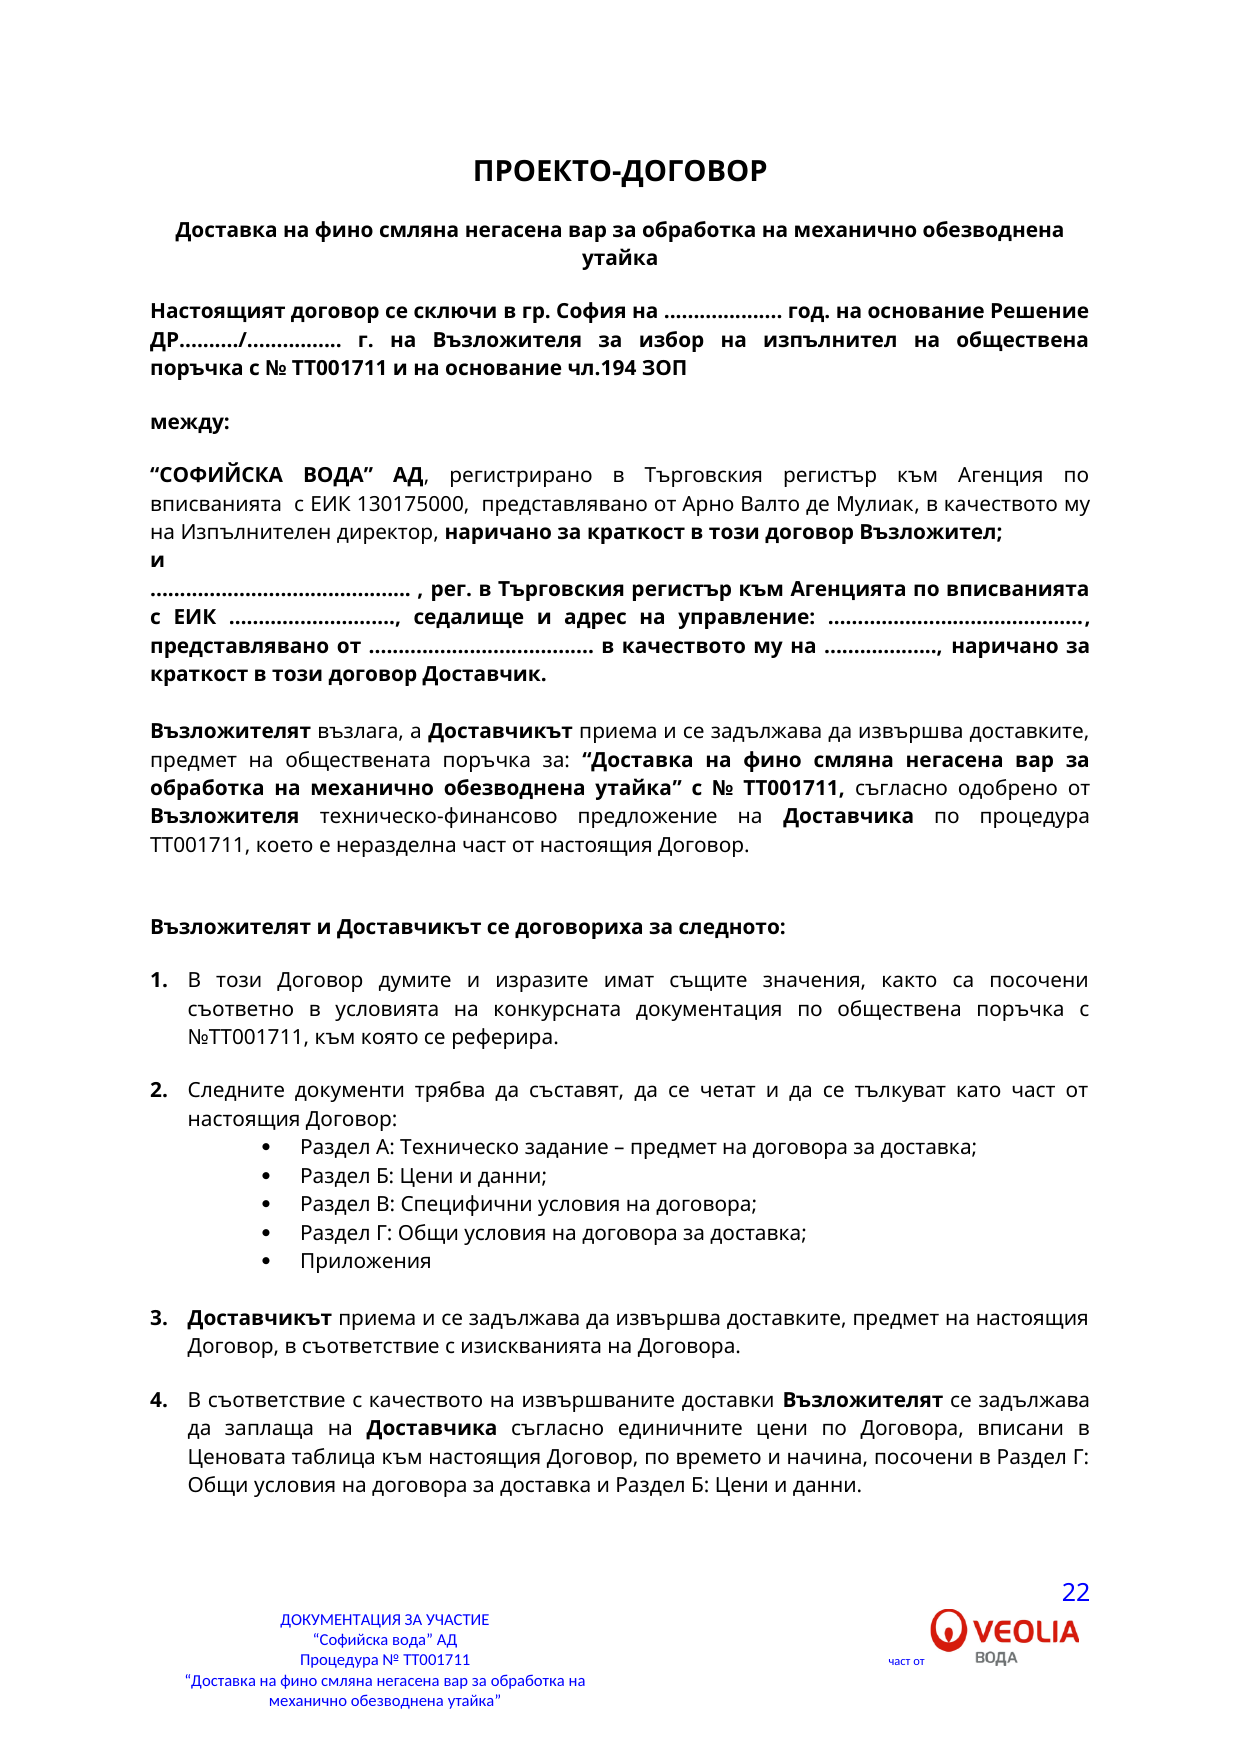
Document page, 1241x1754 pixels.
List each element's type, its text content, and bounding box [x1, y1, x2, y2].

list Раздел А: Техническо задание – предмет на договора за доставка; [262, 1132, 1090, 1161]
text Доставка на фино смляна негасена вар за обработка на механично обезводнена утайка [150, 215, 1090, 272]
text Настоящият договор се сключи в гр. София на .................... год. на основание Решение ДР........../................ г. на Възложителя за избор на изпълнител на обществена поръчка с № ТТ001711 и на основание чл.194 ЗОП [150, 297, 1090, 382]
list Раздел Г: Общи условия на договора за доставка; [262, 1218, 1090, 1246]
list Раздел Б: Цени и данни; [262, 1161, 1090, 1189]
text “СОФИЙСКА ВОДА” АД, регистрирано в Търговския регистър към Агенция по вписванията с ЕИК 130175000, представлявано от Арно Валто де Мулиак, в качеството му на Изпълнителен директор, наричано за краткост в този договор Възложител; [150, 460, 1090, 546]
list В този Договор думите и изразите имат същите значения, както са посочени съответно в условията на конкурсната документация по обществена поръчка с №ТТ001711, към която се реферира. [150, 965, 1090, 1051]
text ............................................ , рег. в Търговския регистър към Агенцията по вписванията с ЕИК ………………………., седалище и адрес на управление: ……………………………………., представлявано от ...................................... в качеството му на ..................., наричано за краткост в този договор Доставчик. [150, 574, 1090, 688]
text Възложителят и Доставчикът се договориха за следното: [150, 912, 1090, 940]
list Раздел В: Специфични условия на договора; [262, 1189, 1090, 1218]
list Следните документи трябва да съставят, да се четат и да се тълкуват като част от настоящия Договор: [150, 1076, 1090, 1132]
picture [930, 1609, 1079, 1666]
list В съответствие с качеството на извършваните доставки Възложителят се задължава да заплаща на Доставчика съгласно единичните цени по Договора, вписани в Ценовата таблица към настоящия Договор, по времето и начина, посочени в Раздел Г: Общи условия на договора за доставка и Раздел Б: Цени и данни. [150, 1385, 1090, 1499]
text и [150, 546, 1090, 574]
text между: [150, 407, 1090, 435]
list Доставчикът приема и се задължава да извършва доставките, предмет на настоящия Договор, в съответствие с изискванията на Договора. [150, 1303, 1090, 1360]
list Приложения [262, 1246, 1090, 1275]
text Възложителят възлага, а Доставчикът приема и се задължава да извършва доставките, предмет на обществената поръчка за: “Доставка на фино смляна негасена вар за обработка на механично обезводнена утайка” с № ТТ001711, съгласно одобрено от Възложителя техническо-финансово предложение на Доставчика по процедура ТТ001711, което е неразделна част от настоящия Договор. [150, 716, 1090, 858]
title ПРОЕКТО-ДОГОВОР [150, 150, 1090, 190]
